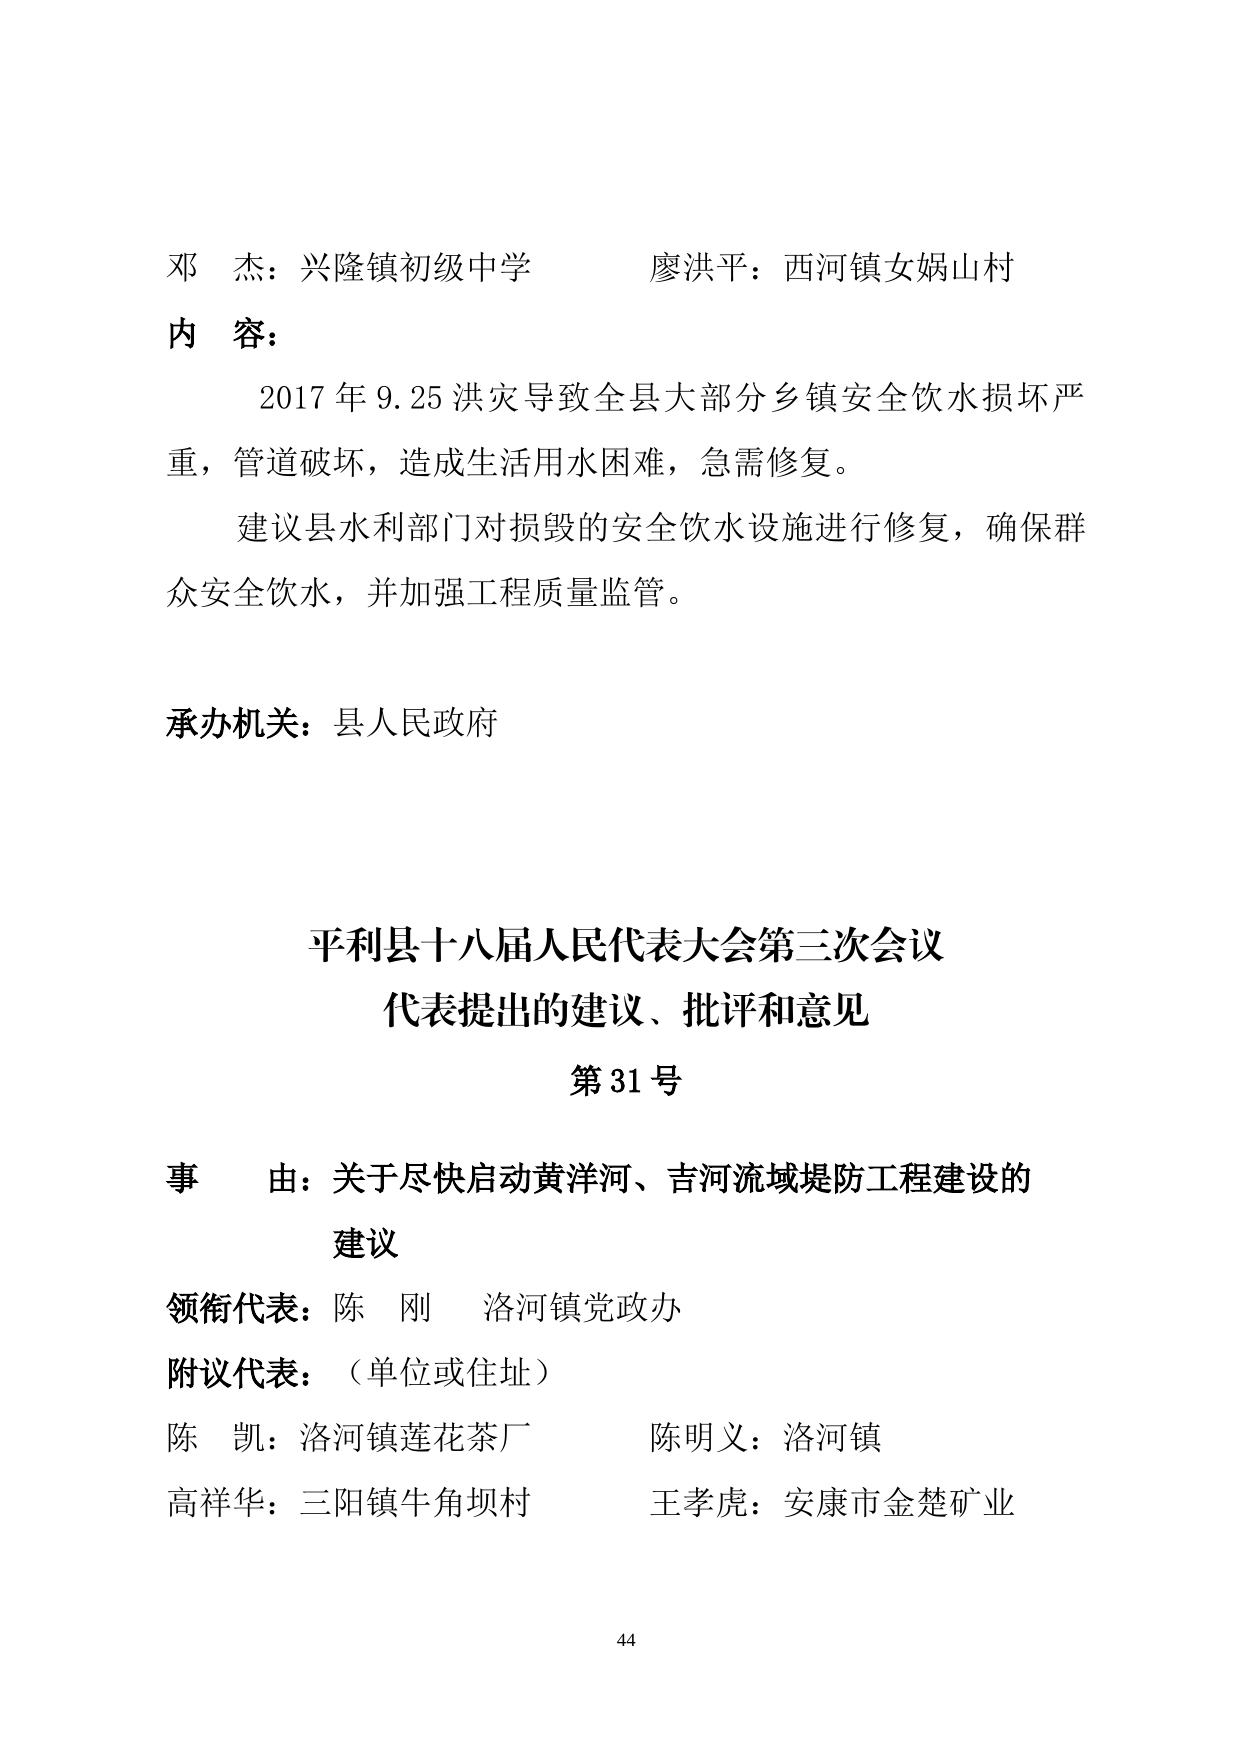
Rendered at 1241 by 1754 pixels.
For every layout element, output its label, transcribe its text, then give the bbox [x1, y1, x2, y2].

text 代表提出的建议、批评和意见 [165, 980, 1087, 1045]
text 事 由：关于尽快启动黄洋河、吉河流域堤防工程建设的 [165, 1143, 1087, 1208]
text 陈 凯：洛河镇莲花茶厂 陈明义：洛河镇 [165, 1403, 1087, 1468]
text 领衔代表：陈 刚 洛河镇党政办 [165, 1273, 1087, 1338]
text 平利县十八届人民代表大会第三次会议 [165, 915, 1087, 980]
text 建议县水利部门对损毁的安全饮水设施进行修复，确保群众安全饮水，并加强工程质量监管。 [165, 493, 1087, 623]
text 第31号 [165, 1045, 1087, 1110]
text 高祥华：三阳镇牛角坝村 王孝虎：安康市金楚矿业 [165, 1468, 1087, 1533]
text 承办机关：县人民政府 [165, 688, 1087, 753]
text 邓 杰：兴隆镇初级中学 廖洪平：西河镇女娲山村 [165, 233, 1087, 298]
text 2017年9.25洪灾导致全县大部分乡镇安全饮水损坏严重，管道破坏，造成生活用水困难，急需修复。 [165, 363, 1087, 493]
text 建议 [165, 1208, 1087, 1273]
text 附议代表：（单位或住址） [165, 1338, 1087, 1403]
text 内 容： [165, 298, 1087, 363]
